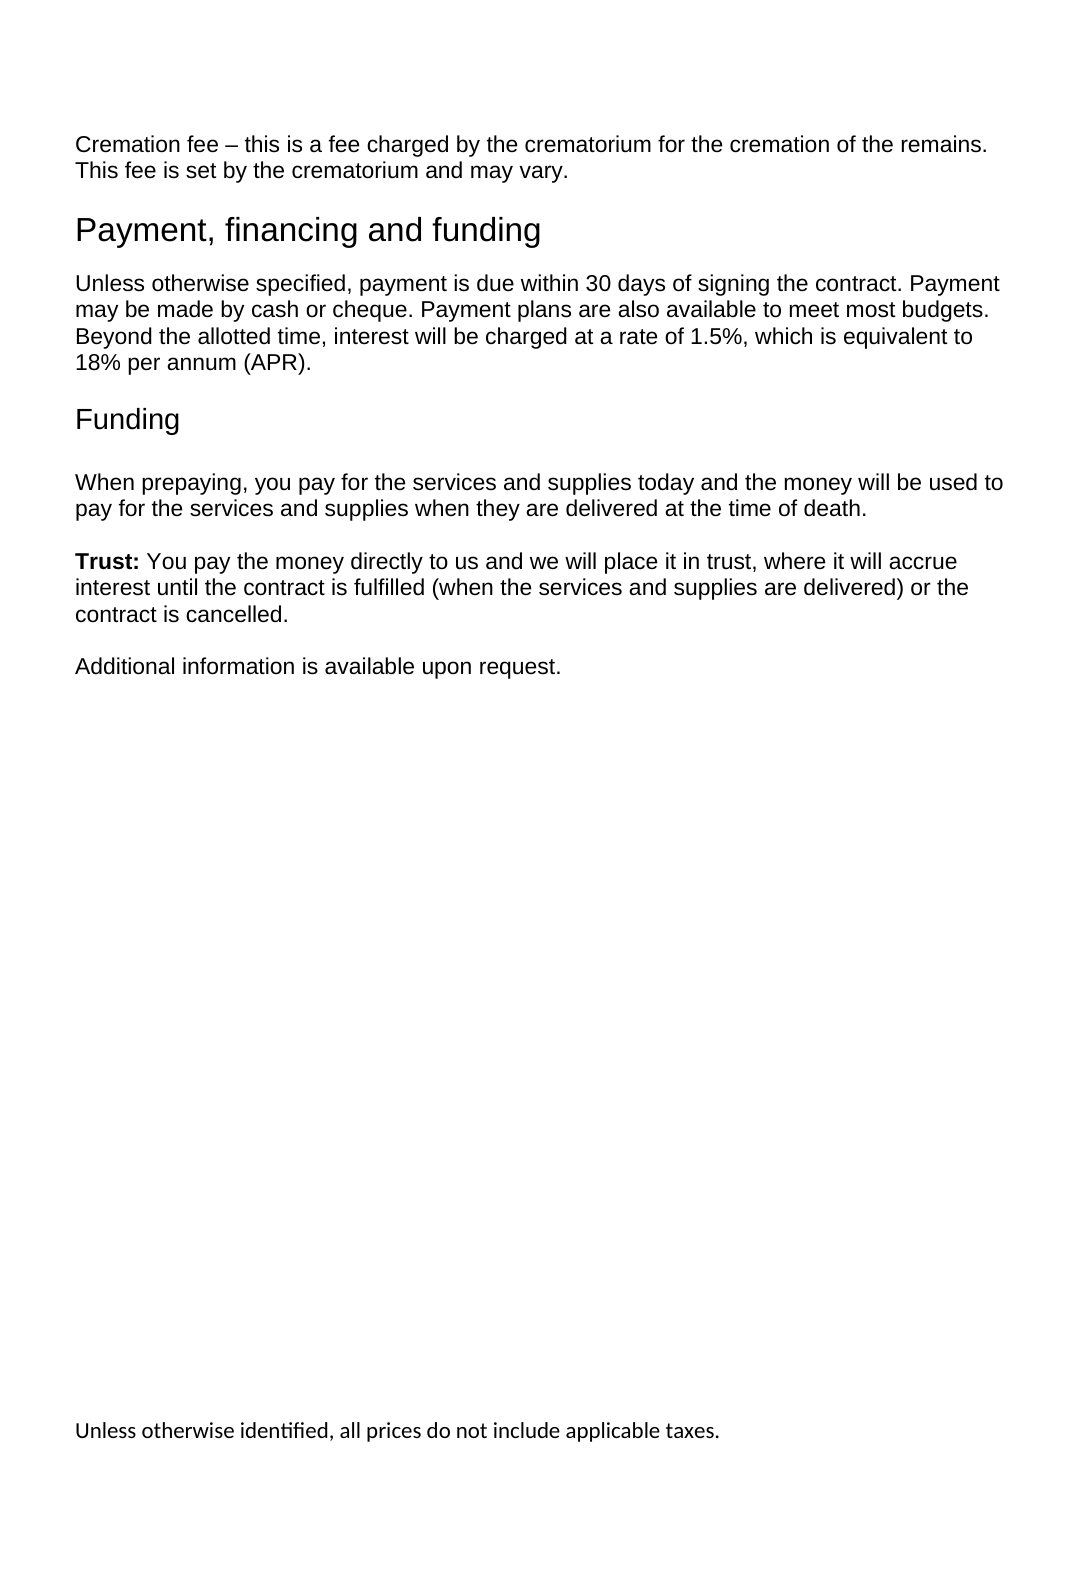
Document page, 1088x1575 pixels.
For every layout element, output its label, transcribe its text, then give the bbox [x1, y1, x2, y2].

text When prepaying, you pay for the services and supplies today and the money will be used to pay for the services and supplies when they are delivered at the time of death. [75, 469, 1012, 522]
text Trust: You pay the money directly to us and we will place it in trust, where it will accrue interest until the contract is fulfilled (when the services and supplies are delivered) or the contract is cancelled. [75, 548, 1012, 627]
text Unless otherwise specified, payment is due within 30 days of signing the contract. Payment may be made by cash or cheque. Payment plans are also available to meet most budgets. Beyond the allotted time, interest will be charged at a rate of 1.5%, which is equivalent to 18% per annum (APR). [75, 270, 1012, 376]
text Payment, financing and funding [75, 210, 1012, 248]
text Additional information is available upon request. [75, 653, 1012, 680]
text Cremation fee – this is a fee charged by the crematorium for the cremation of the remains. This fee is set by the crematorium and may vary. [75, 131, 1012, 184]
text Funding [75, 402, 1012, 435]
